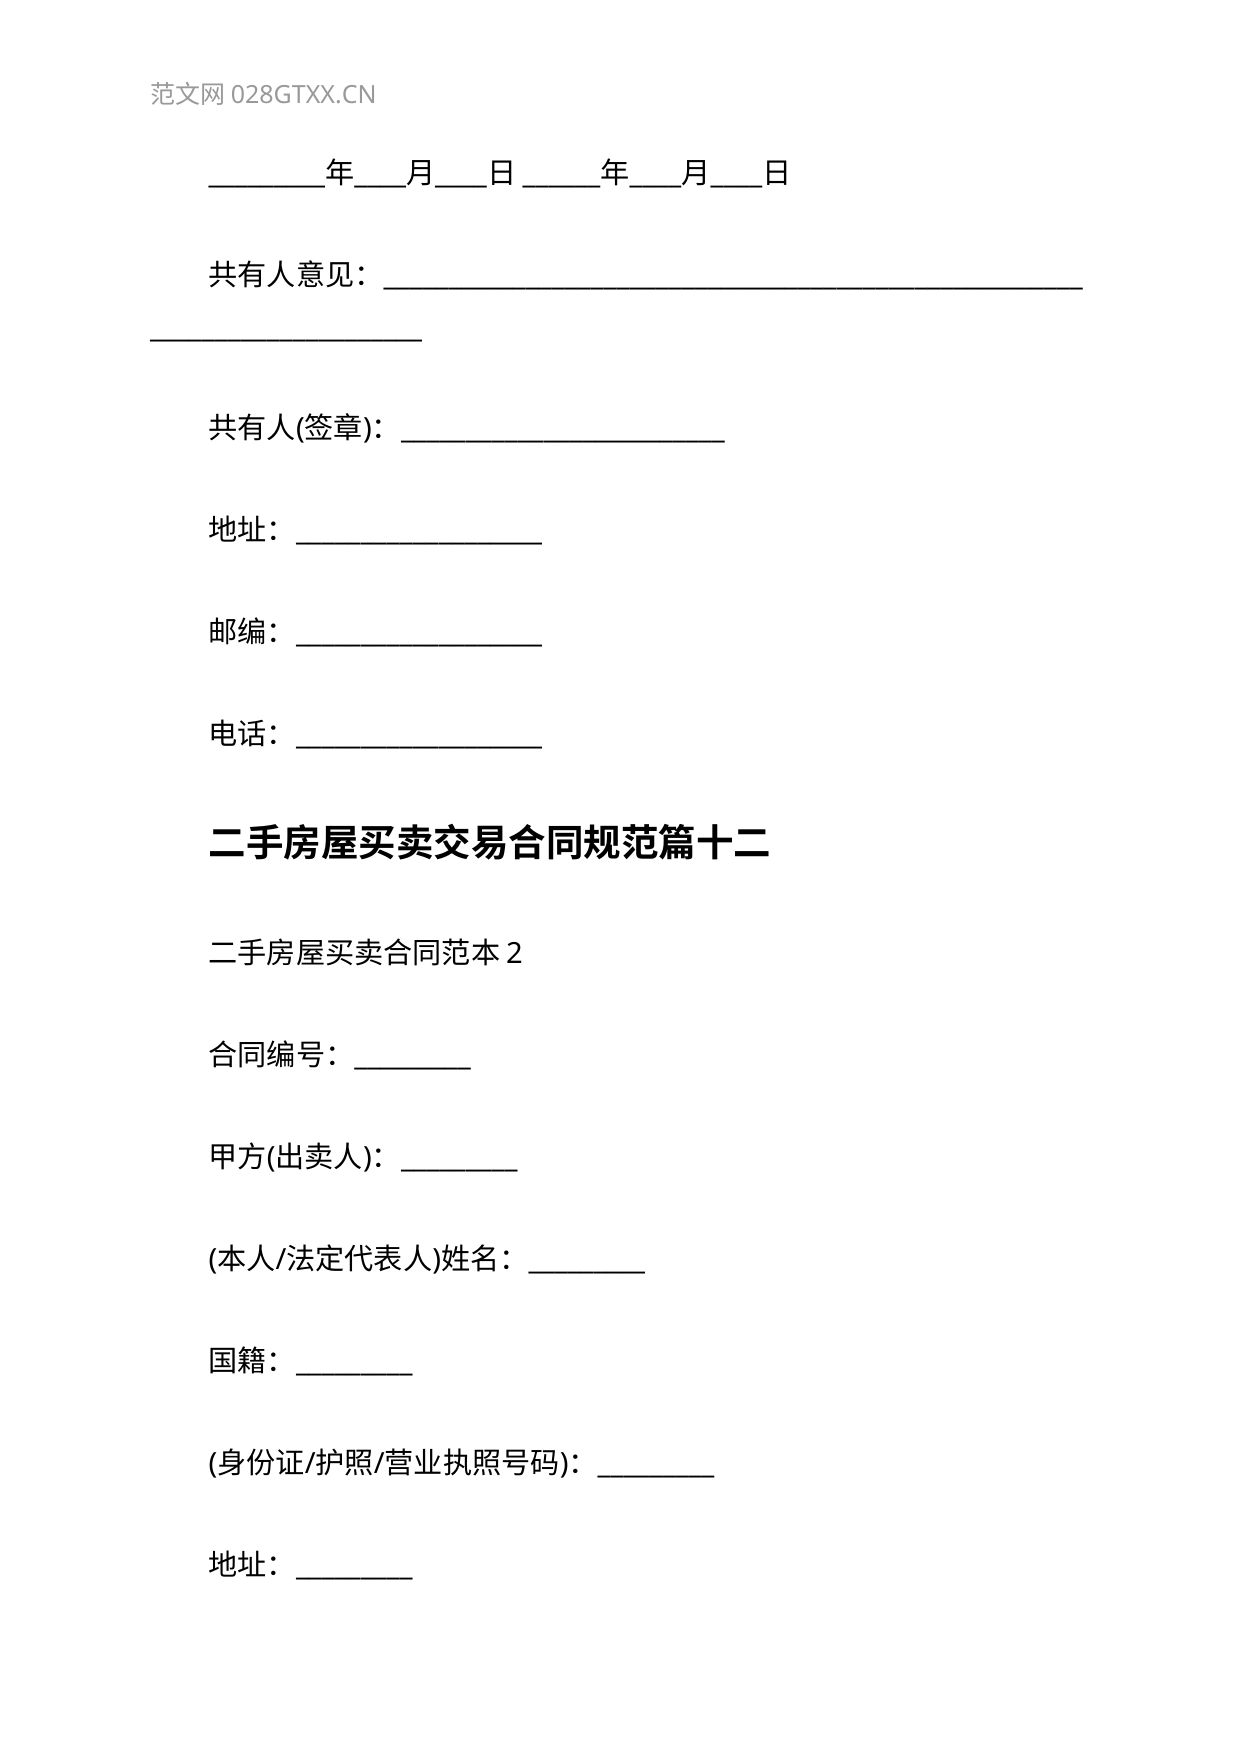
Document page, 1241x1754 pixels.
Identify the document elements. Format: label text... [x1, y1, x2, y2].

text 二手房屋买卖交易合同规范篇十二 [150, 813, 1090, 867]
text 电话：___________________ [150, 711, 1090, 753]
text 甲方(出卖人)：_________ [150, 1134, 1090, 1176]
text 共有人意见：___________________________________________________________________________ [150, 252, 1090, 346]
text 共有人(签章)：_________________________ [150, 405, 1090, 447]
text (本人/法定代表人)姓名：_________ [150, 1236, 1090, 1278]
text 二手房屋买卖合同范本2 [150, 930, 1090, 972]
text 地址：___________________ [150, 507, 1090, 549]
text 邮编：___________________ [150, 609, 1090, 651]
text 地址：_________ [150, 1542, 1090, 1584]
text (身份证/护照/营业执照号码)：_________ [150, 1440, 1090, 1482]
text 合同编号：_________ [150, 1032, 1090, 1074]
text _________年____月____日 ______年____月____日 [150, 150, 1090, 192]
text 国籍：_________ [150, 1338, 1090, 1380]
